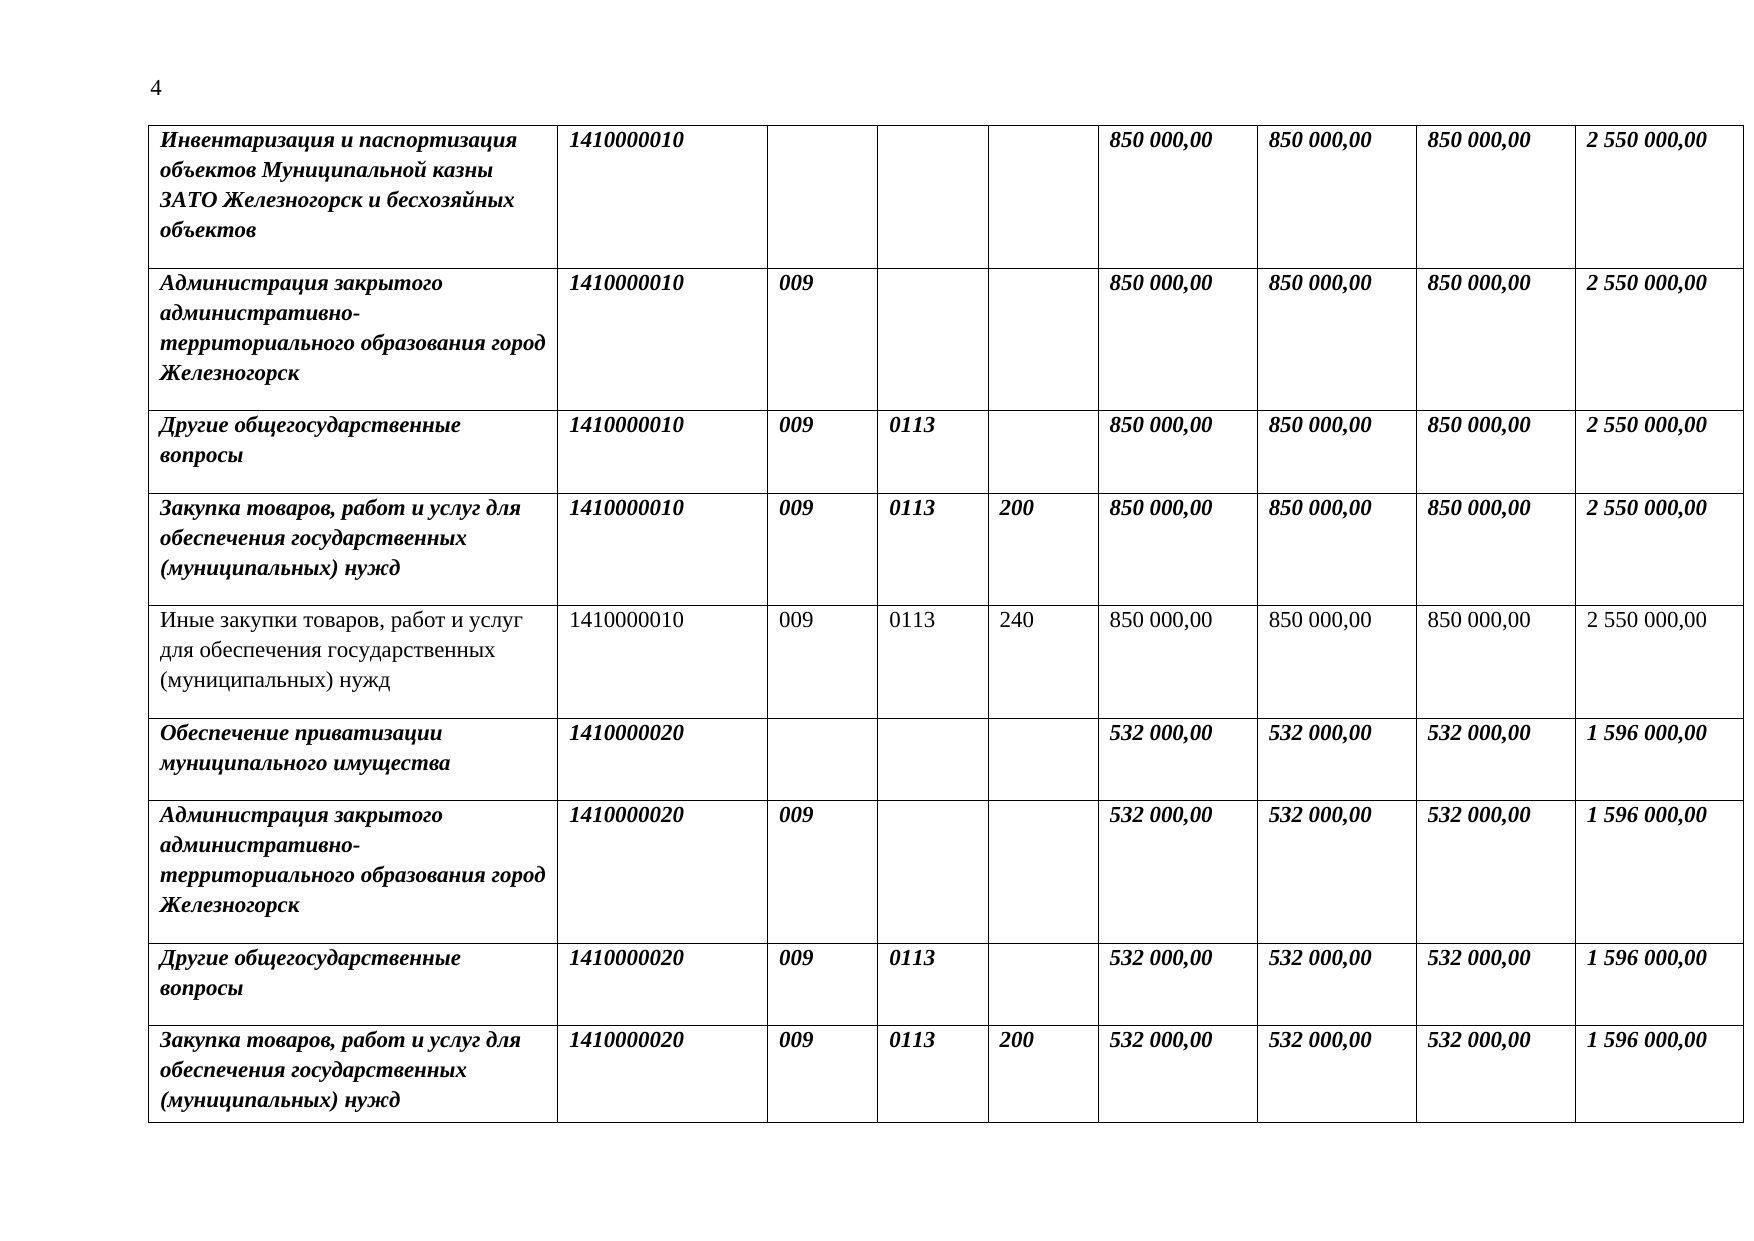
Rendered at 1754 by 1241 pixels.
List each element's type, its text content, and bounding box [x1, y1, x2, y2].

table_cell 009 [768, 1026, 877, 1122]
table_cell 850 000,00 [1099, 269, 1257, 410]
table_cell 009 [768, 944, 877, 1025]
table_cell 850 000,00 [1258, 411, 1416, 493]
table_cell 1 596 000,00 [1576, 1026, 1743, 1122]
table_cell Другие общегосударственные вопросы [149, 411, 557, 493]
table_cell 532 000,00 [1417, 719, 1575, 800]
table_cell 2 550 000,00 [1576, 606, 1743, 718]
table_cell [878, 126, 988, 268]
table_cell [878, 801, 988, 943]
table_cell [989, 269, 1098, 410]
table_cell Администрация закрытого административно-территориального образования город Железногорск [149, 801, 557, 943]
table_cell Инвентаризация и паспортизация объектов Муниципальной казны ЗАТО Железногорск и бесхозяйных объектов [149, 126, 557, 268]
table_cell 1410000020 [558, 801, 767, 943]
table_cell 1 596 000,00 [1576, 801, 1743, 943]
table_cell [989, 411, 1098, 493]
table_cell 200 [989, 494, 1098, 605]
table_cell 532 000,00 [1099, 719, 1257, 800]
table_cell Обеспечение приватизации муниципального имущества [149, 719, 557, 800]
table_cell 532 000,00 [1099, 944, 1257, 1025]
table_cell 1410000020 [558, 944, 767, 1025]
table_cell 532 000,00 [1417, 1026, 1575, 1122]
table_cell 009 [768, 801, 877, 943]
table_cell 850 000,00 [1417, 126, 1575, 268]
table_cell [768, 719, 877, 800]
table_cell 850 000,00 [1258, 126, 1416, 268]
table_cell 850 000,00 [1099, 411, 1257, 493]
table_cell Другие общегосударственные вопросы [149, 944, 557, 1025]
table_cell 1 596 000,00 [1576, 944, 1743, 1025]
table_cell 0113 [878, 606, 988, 718]
table_cell 0113 [878, 944, 988, 1025]
table_cell 0113 [878, 494, 988, 605]
table_cell 532 000,00 [1258, 719, 1416, 800]
table_cell 240 [989, 606, 1098, 718]
table_cell 009 [768, 606, 877, 718]
table_cell 009 [768, 494, 877, 605]
table_cell Закупка товаров, работ и услуг для обеспечения государственных (муниципальных) нужд [149, 1026, 557, 1122]
table_cell 850 000,00 [1258, 606, 1416, 718]
table_cell 1410000010 [558, 606, 767, 718]
table_cell [878, 269, 988, 410]
table_cell [878, 719, 988, 800]
table_cell 532 000,00 [1099, 801, 1257, 943]
table_cell 1410000010 [558, 269, 767, 410]
table_cell 2 550 000,00 [1576, 411, 1743, 493]
table_cell 1410000010 [558, 494, 767, 605]
table_cell 009 [768, 269, 877, 410]
table_cell 532 000,00 [1258, 801, 1416, 943]
table_cell 1410000010 [558, 411, 767, 493]
table_cell 850 000,00 [1099, 494, 1257, 605]
table_cell Администрация закрытого административно-территориального образования город Железногорск [149, 269, 557, 410]
table_cell 2 550 000,00 [1576, 494, 1743, 605]
table_cell [989, 801, 1098, 943]
table_cell 1410000020 [558, 719, 767, 800]
table_cell Закупка товаров, работ и услуг для обеспечения государственных (муниципальных) нужд [149, 494, 557, 605]
table_cell Иные закупки товаров, работ и услуг для обеспечения государственных (муниципальных) нужд [149, 606, 557, 718]
table_cell 532 000,00 [1258, 1026, 1416, 1122]
table_cell 532 000,00 [1417, 801, 1575, 943]
table_cell 009 [768, 411, 877, 493]
table_cell 0113 [878, 411, 988, 493]
table_cell [768, 126, 877, 268]
table_cell [989, 719, 1098, 800]
table_cell 850 000,00 [1417, 269, 1575, 410]
table_cell 850 000,00 [1417, 606, 1575, 718]
table_cell 850 000,00 [1258, 269, 1416, 410]
table_cell 532 000,00 [1417, 944, 1575, 1025]
table_cell 1410000010 [558, 126, 767, 268]
table_cell 850 000,00 [1417, 494, 1575, 605]
table_cell 200 [989, 1026, 1098, 1122]
table_cell 1410000020 [558, 1026, 767, 1122]
table_cell 532 000,00 [1099, 1026, 1257, 1122]
table_cell 850 000,00 [1099, 126, 1257, 268]
table_cell 532 000,00 [1258, 944, 1416, 1025]
table_cell 850 000,00 [1417, 411, 1575, 493]
table_cell 850 000,00 [1099, 606, 1257, 718]
table_cell 0113 [878, 1026, 988, 1122]
table_cell [989, 944, 1098, 1025]
table_cell 2 550 000,00 [1576, 269, 1743, 410]
table_cell 850 000,00 [1258, 494, 1416, 605]
table_cell [989, 126, 1098, 268]
table_cell 1 596 000,00 [1576, 719, 1743, 800]
table_cell 2 550 000,00 [1576, 126, 1743, 268]
